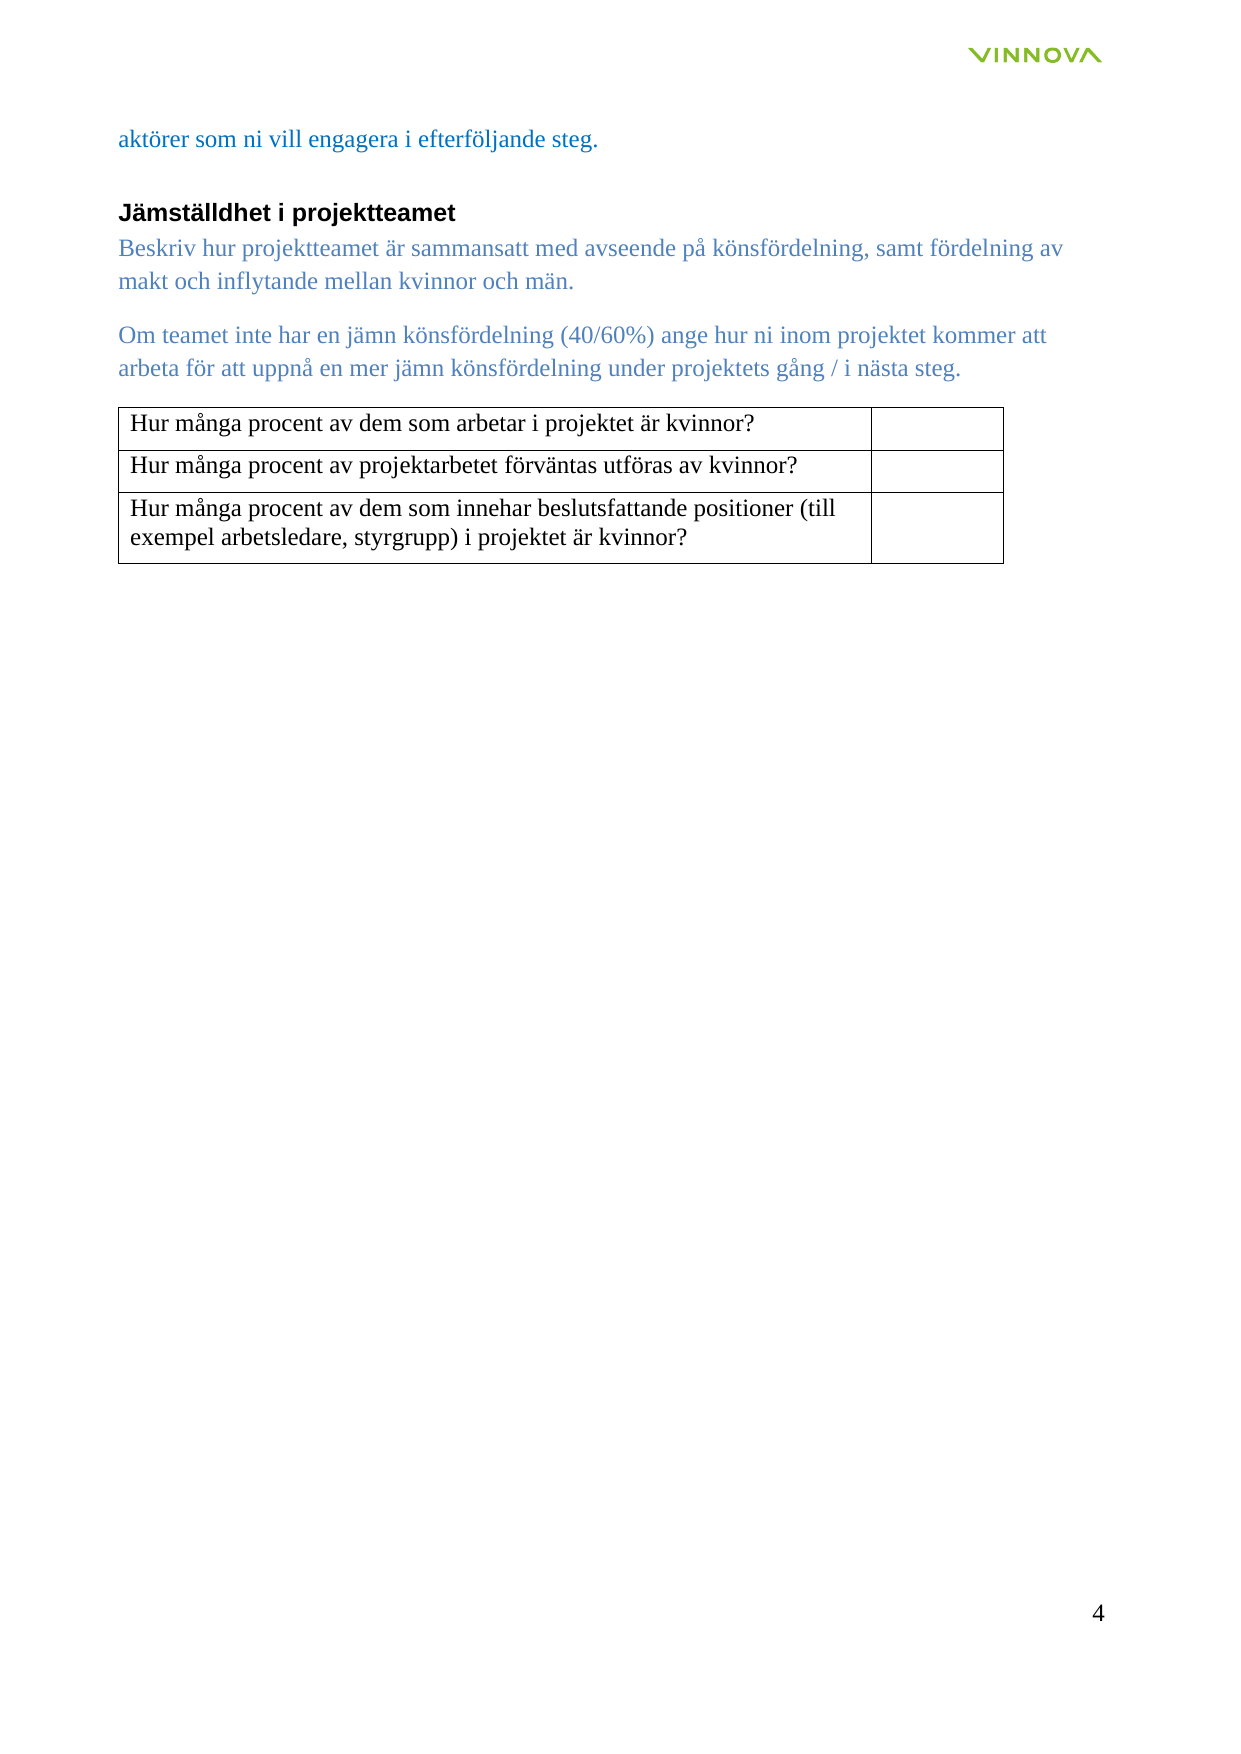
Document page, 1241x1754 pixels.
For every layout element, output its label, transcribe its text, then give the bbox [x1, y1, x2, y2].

table_cell [872, 451, 1003, 492]
subtitle Jämställdhet i projektteamet [118, 198, 1104, 227]
table_cell Hur många procent av dem som innehar beslutsfattande positioner (till exempel arbetsledare, styrgrupp) i projektet är kvinnor? [119, 493, 871, 563]
table_cell Hur många procent av projektarbetet förväntas utföras av kvinnor? [119, 451, 871, 492]
picture [958, 39, 1109, 68]
text Beskriv hur projektteamet är sammansatt med avseende på könsfördelning, samt fördelning av makt och inflytande mellan kvinnor och män. [118, 233, 1104, 295]
table_header Hur många procent av dem som arbetar i projektet är kvinnor? [119, 408, 871, 449]
table_cell [872, 493, 1003, 563]
table_header [872, 408, 1003, 449]
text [118, 124, 1104, 175]
text Om teamet inte har en jämn könsfördelning (40/60%) ange hur ni inom projektet kommer att arbeta för att uppnå en mer jämn könsfördelning under projektets gång / i nästa steg. [118, 320, 1104, 382]
